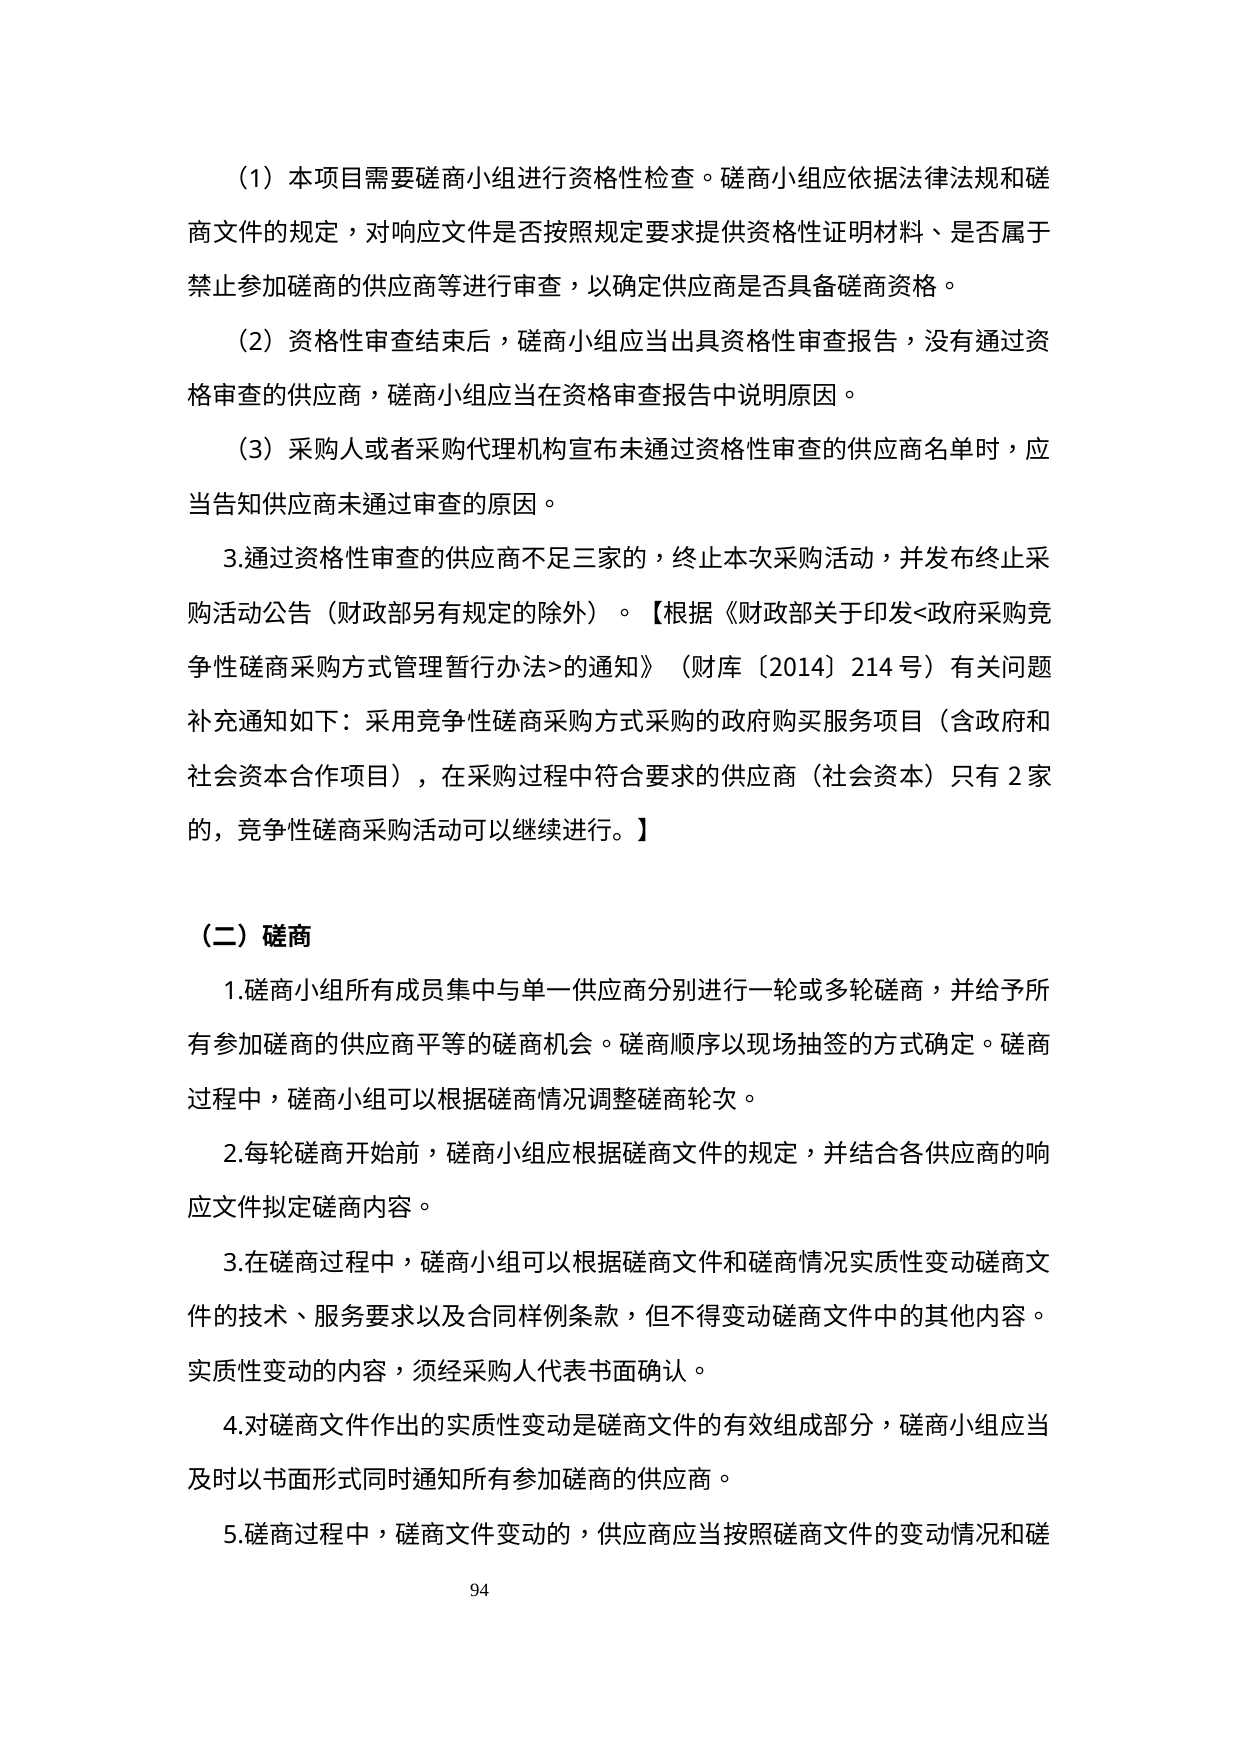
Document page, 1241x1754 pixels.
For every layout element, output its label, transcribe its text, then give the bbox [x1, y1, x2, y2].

text 1.磋商小组所有成员集中与单一供应商分别进行一轮或多轮磋商，并给予所有参加磋商的供应商平等的磋商机会。磋商顺序以现场抽签的方式确定。磋商过程中，磋商小组可以根据磋商情况调整磋商轮次。 [187, 970, 1053, 1115]
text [187, 1514, 1053, 1550]
text （1）本项目需要磋商小组进行资格性检查。磋商小组应依据法律法规和磋商文件的规定，对响应文件是否按照规定要求提供资格性证明材料、是否属于禁止参加磋商的供应商等进行审查，以确定供应商是否具备磋商资格。 [187, 158, 1053, 303]
text 3.在磋商过程中，磋商小组可以根据磋商文件和磋商情况实质性变动磋商文件的技术、服务要求以及合同样例条款，但不得变动磋商文件中的其他内容。实质性变动的内容，须经采购人代表书面确认。 [187, 1242, 1053, 1387]
text 2.每轮磋商开始前，磋商小组应根据磋商文件的规定，并结合各供应商的响应文件拟定磋商内容。 [187, 1133, 1053, 1224]
text （3）采购人或者采购代理机构宣布未通过资格性审查的供应商名单时，应当告知供应商未通过审查的原因。 [187, 430, 1053, 521]
text 3.通过资格性审查的供应商不足三家的，终止本次采购活动，并发布终止采购活动公告（财政部另有规定的除外）。【根据《财政部关于印发<政府采购竞争性磋商采购方式管理暂行办法>的通知》（财库〔2014〕214号）有关问题补充通知如下：采用竞争性磋商采购方式采购的政府购买服务项目（含政府和社会资本合作项目），在采购过程中符合要求的供应商（社会资本）只有2家的，竞争性磋商采购活动可以继续进行。】 [187, 539, 1053, 847]
text （二）磋商 [187, 916, 1053, 952]
text 4.对磋商文件作出的实质性变动是磋商文件的有效组成部分，磋商小组应当及时以书面形式同时通知所有参加磋商的供应商。 [187, 1405, 1053, 1496]
text （2）资格性审查结束后，磋商小组应当出具资格性审查报告，没有通过资格审查的供应商，磋商小组应当在资格审查报告中说明原因。 [187, 321, 1053, 412]
